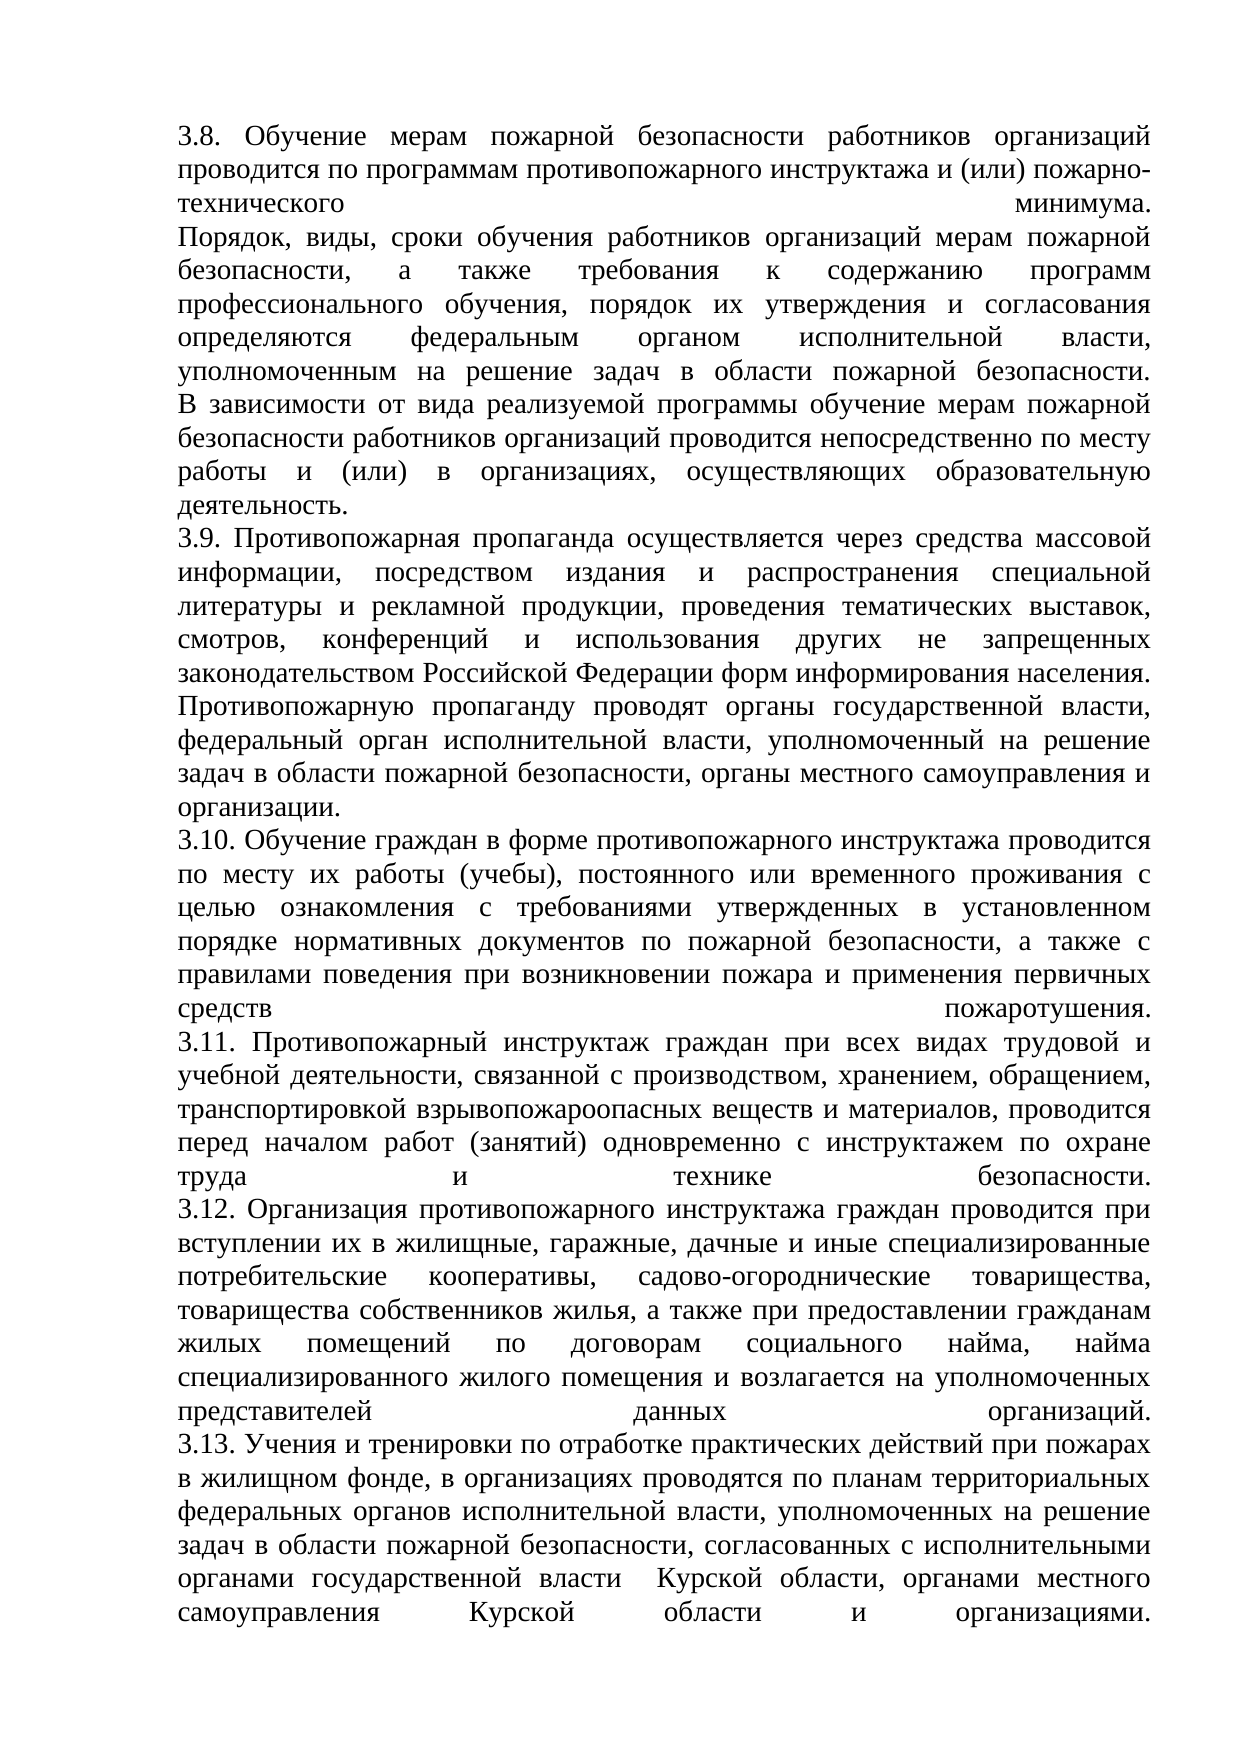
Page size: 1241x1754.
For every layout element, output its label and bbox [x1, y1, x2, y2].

text [177, 118, 1152, 1627]
